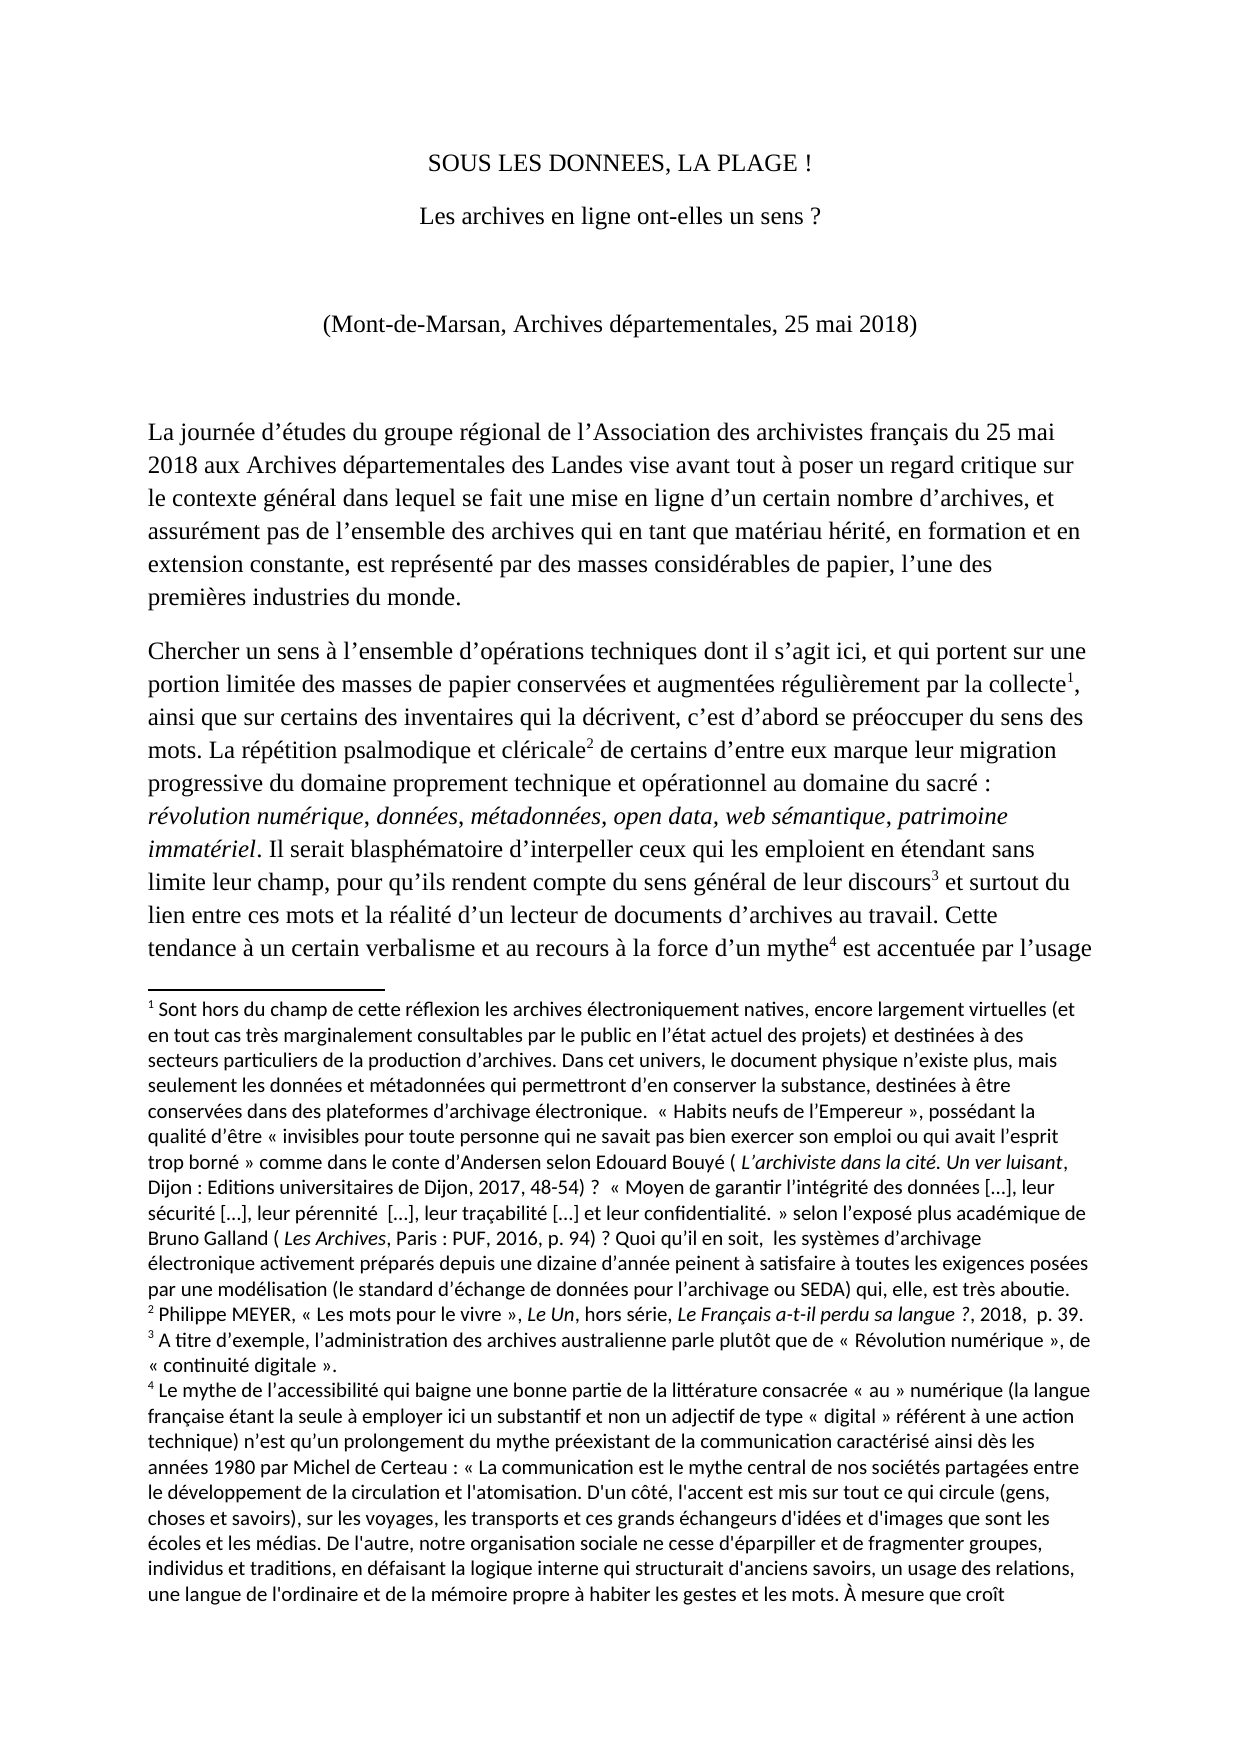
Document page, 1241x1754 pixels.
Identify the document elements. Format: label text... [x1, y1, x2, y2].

text (Mont-de-Marsan, Archives départementales, 25 mai 2018) [148, 309, 1093, 338]
text Chercher un sens à l’ensemble d’opérations techniques dont il s’agit ici, et qui portent sur une portion limitée des masses de papier conservées et augmentées régulièrement par la collecte, ainsi que sur certains des inventaires qui la décrivent, c’est d’abord se préoccuper du sens des mots. La répétition psalmodique et cléricale de certains d’entre eux marque leur migration progressive du domaine proprement technique et opérationnel au domaine du sacré : révolution numérique, données, métadonnées, open data, web sémantique, patrimoine immatériel. Il serait blasphématoire d’interpeller ceux qui les emploient en étendant sans limite leur champ, pour qu’ils rendent compte du sens général de leur discours et surtout du lien entre ces mots et la réalité d’un lecteur de documents d’archives au travail. Cette tendance à un certain verbalisme et au recours à la force d’un mythe est accentuée par l’usage de la langue française comme langue de cour depuis l’âge classique, usage qui se signale par la sortie d’un vocabulaire concret, paysan, varié, et l’entrée dans un vocabulaire beaucoup plus pauvre où on se comprend à demi-mot, comme des courtisans du Grand Siècle. A l’inverse, d’autres mots sont chargés par les « académies invisibles » d’un sens négatif, et c’est en particulier le cas de tout ce qui concerne le papier, cantonné dans le rôle de support témoin d’un passé provincialisé, voué à l’anecdote patrimoniale, ou à l’anéantissement définitif du « zéro papier ». [148, 636, 1093, 962]
text Les archives en ligne ont-elles un sens ? [148, 201, 1093, 230]
text La journée d’études du groupe régional de l’Association des archivistes français du 25 mai 2018 aux Archives départementales des Landes vise avant tout à poser un regard critique sur le contexte général dans lequel se fait une mise en ligne d’un certain nombre d’archives, et assurément pas de l’ensemble des archives qui en tant que matériau hérité, en formation et en extension constante, est représenté par des masses considérables de papier, l’une des premières industries du monde. [148, 417, 1093, 611]
text SOUS LES DONNEES, LA PLAGE ! [148, 148, 1093, 176]
